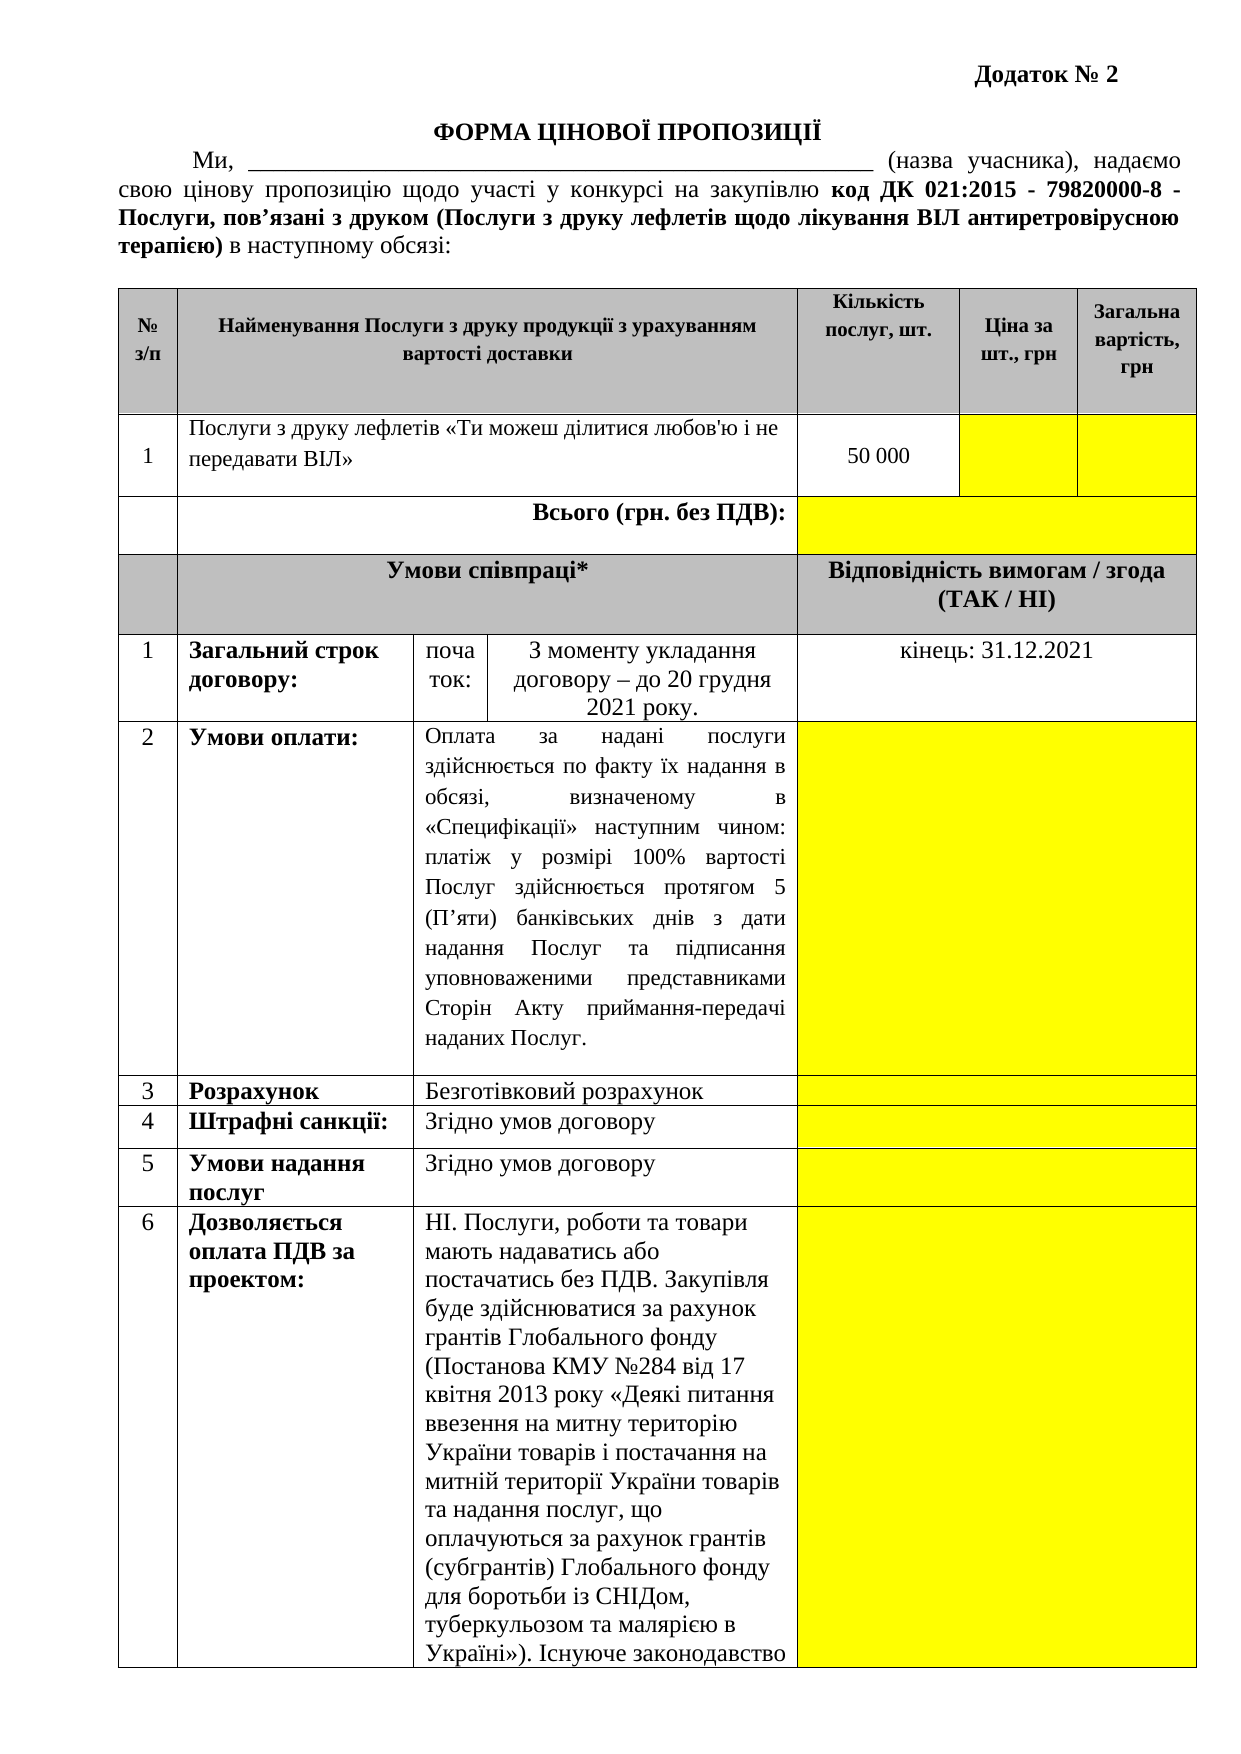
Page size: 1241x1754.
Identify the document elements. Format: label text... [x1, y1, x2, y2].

table_header Ціна за шт., грн [960, 289, 1077, 413]
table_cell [414, 1207, 797, 1667]
table_cell Безготівковий розрахунок [414, 1076, 797, 1105]
table_cell Згідно умов договору [414, 1106, 797, 1147]
table_cell Згідно умов договору [414, 1149, 797, 1206]
table_cell кінець: 31.12.2021 [798, 635, 1196, 721]
table_cell Умови оплати: [178, 722, 413, 1075]
table_cell [1078, 415, 1196, 496]
table_cell [798, 722, 1196, 1075]
table_header Кількість послуг, шт. [798, 289, 959, 413]
table_header Найменування Послуги з друку продукції з урахуванням вартості доставки [178, 289, 797, 413]
table_cell [119, 555, 177, 634]
table_cell Послуги з друку лефлетів «Ти можеш ділитися любов'ю і не передавати ВІЛ» [178, 415, 797, 496]
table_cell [178, 1207, 413, 1667]
table_cell [798, 1076, 1196, 1105]
table_cell [798, 1149, 1196, 1206]
table_cell 50 000 [798, 415, 959, 496]
table_cell [119, 497, 177, 554]
table_cell Оплата за надані послуги здійснюється по факту їх надання в обсязі, визначеному в «Специфікації» наступним чином: платіж у розмірі 100% вартості Послуг здійснюється протягом 5 (П’яти) банківських днів з дати надання Послуг та підписання уповноваженими представниками Сторін Акту приймання-передачі наданих Послуг. [414, 722, 797, 1075]
table_cell 1 [119, 635, 177, 721]
table_cell 4 [119, 1106, 177, 1147]
table_cell 6 [119, 1207, 177, 1667]
table_cell [960, 415, 1077, 496]
table_cell 2 [119, 722, 177, 1075]
table_cell Розрахунок [178, 1076, 413, 1105]
table_cell 5 [119, 1149, 177, 1206]
table_cell 1 [119, 415, 177, 496]
table_header Загальна вартість, грн [1078, 289, 1196, 413]
table_cell [798, 1207, 1196, 1667]
table_cell Штрафні санкції: [178, 1106, 413, 1147]
table_cell Умови надання послуг [178, 1149, 413, 1206]
table_cell З моменту укладання договору – до 20 грудня 2021 року. [488, 635, 797, 721]
table_header № з/п [119, 289, 177, 413]
table_cell Всього (грн. без ПДВ): [178, 497, 797, 554]
list ФОРМА ЦІНОВОЇ ПРОПОЗИЦІЇ [118, 117, 1137, 145]
text Додаток № 2 [974, 59, 1211, 88]
table_cell 3 [119, 1076, 177, 1105]
table_cell [798, 1106, 1196, 1147]
text Ми, __________________________________________________ (назва учасника), надаємо свою цінову пропозицію щодо участі у конкурсі на закупівлю код ДК 021:2015 - 79820000-8 - Послуги, пов’язані з друком (Послуги з друку лефлетів щодо лікування ВІЛ антиретровірусною терапією) в наступному обсязі: [118, 145, 1181, 259]
table_cell [798, 497, 1196, 554]
table_cell Відповідність вимогам / згода (ТАК / НІ) [798, 555, 1196, 634]
table_cell Умови співпраці* [178, 555, 797, 634]
table_cell початок: [414, 635, 487, 721]
table_cell Загальний строк договору: [178, 635, 413, 721]
